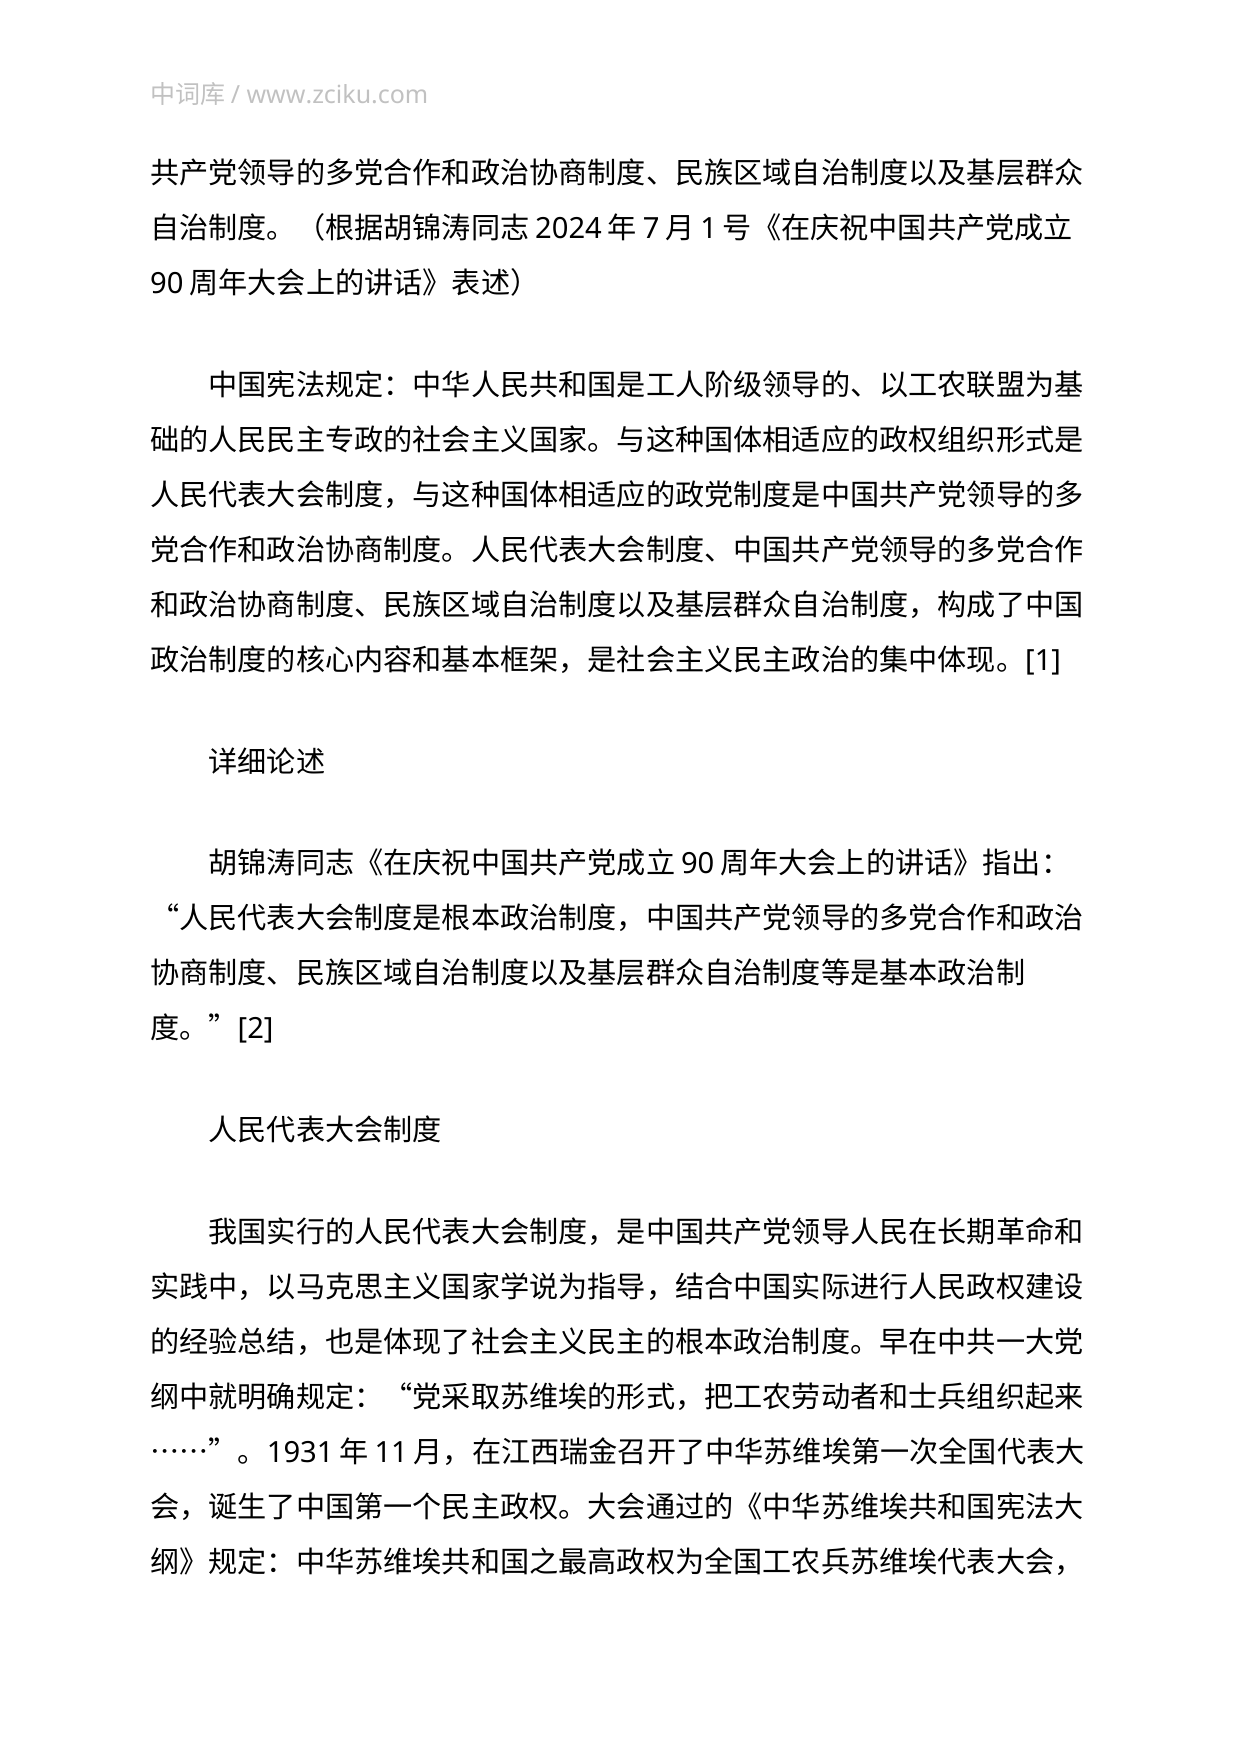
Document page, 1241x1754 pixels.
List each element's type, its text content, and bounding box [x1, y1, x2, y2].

text 人民代表大会制度 [150, 1107, 1090, 1149]
text 详细论述 [150, 738, 1090, 781]
text 中国宪法规定：中华人民共和国是工人阶级领导的、以工农联盟为基础的人民民主专政的社会主义国家。与这种国体相适应的政权组织形式是人民代表大会制度，与这种国体相适应的政党制度是中国共产党领导的多党合作和政治协商制度。人民代表大会制度、中国共产党领导的多党合作和政治协商制度、民族区域自治制度以及基层群众自治制度，构成了中国政治制度的核心内容和基本框架，是社会主义民主政治的集中体现。[1] [150, 362, 1090, 679]
text 胡锦涛同志《在庆祝中国共产党成立90周年大会上的讲话》指出：“人民代表大会制度是根本政治制度，中国共产党领导的多党合作和政治协商制度、民族区域自治制度以及基层群众自治制度等是基本政治制度。”[2] [150, 840, 1090, 1047]
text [150, 150, 1090, 302]
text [150, 1209, 1090, 1580]
